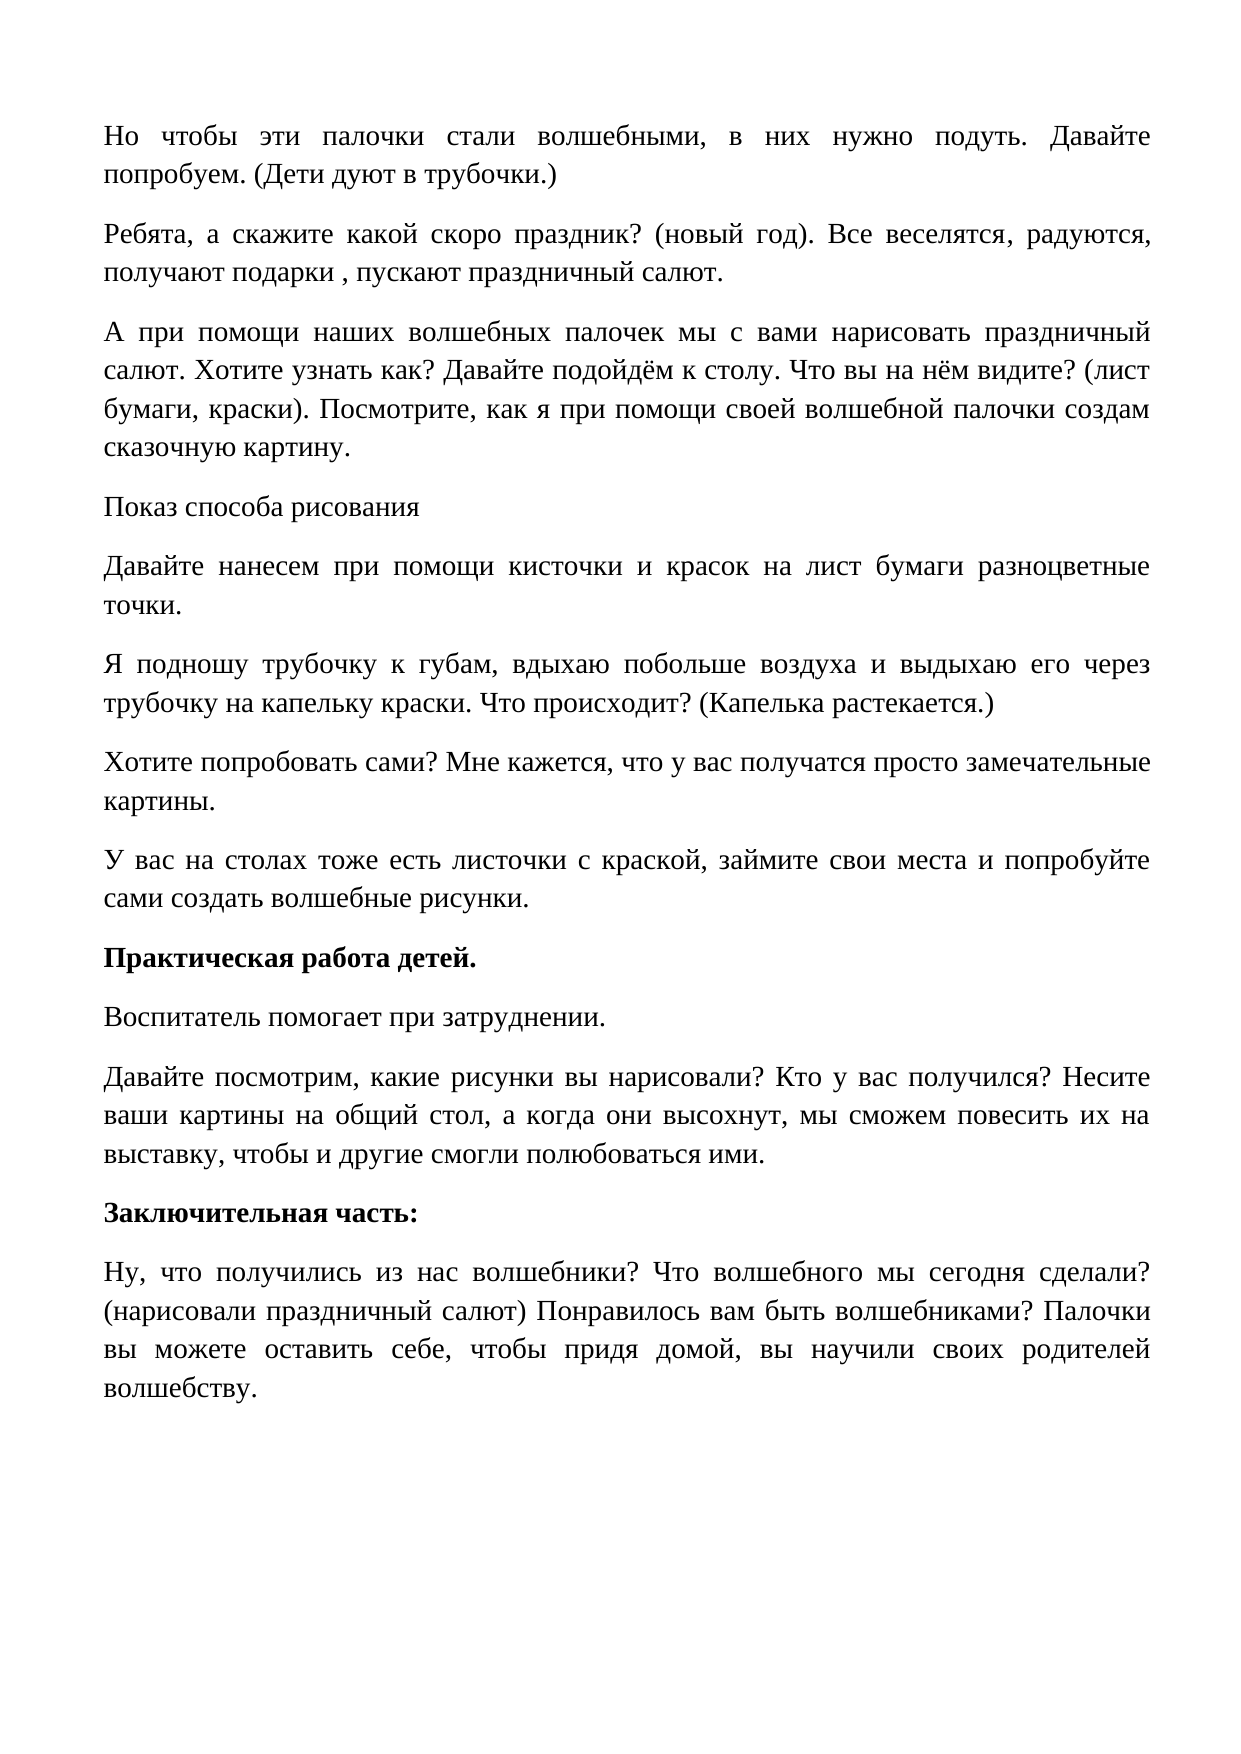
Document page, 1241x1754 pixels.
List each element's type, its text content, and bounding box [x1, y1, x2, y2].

text Но чтобы эти палочки стали волшебными, в них нужно подуть. Давайте попробуем. (Дети дуют в трубочки.) [103, 118, 1152, 190]
text У вас на столах тоже есть листочки с краской, займите свои места и попробуйте сами создать волшебные рисунки. [103, 842, 1152, 914]
text Давайте посмотрим, какие рисунки вы нарисовали? Кто у вас получился? Несите ваши картины на общий стол, а когда они высохнут, мы сможем повесить их на выставку, чтобы и другие смогли полюбоваться ими. [103, 1059, 1152, 1169]
text Практическая работа детей. [103, 940, 1152, 973]
text А при помощи наших волшебных палочек мы с вами нарисовать праздничный салют. Хотите узнать как? Давайте подойдём к столу. Что вы на нём видите? (лист бумаги, краски). Посмотрите, как я при помощи своей волшебной палочки создам сказочную картину. [103, 314, 1152, 463]
text Давайте нанесем при помощи кисточки и красок на лист бумаги разноцветные точки. [103, 548, 1152, 620]
text Хотите попробовать сами? Мне кажется, что у вас получатся просто замечательные картины. [103, 744, 1152, 816]
text Ребята, а скажите какой скоро праздник? (новый год). Все веселятся, радуются, получают подарки , пускают праздничный салют. [103, 216, 1152, 288]
text Воспитатель помогает при затруднении. [103, 999, 1152, 1033]
text Заключительная часть: [103, 1195, 1152, 1229]
text Показ способа рисования [103, 489, 1152, 522]
text Ну, что получились из нас волшебники? Что волшебного мы сегодня сделали? (нарисовали праздничный салют) Понравилось вам быть волшебниками? Палочки вы можете оставить себе, чтобы придя домой, вы научили своих родителей волшебству. [103, 1254, 1152, 1404]
text Я подношу трубочку к губам, вдыхаю побольше воздуха и выдыхаю его через трубочку на капельку краски. Что происходит? (Капелька растекается.) [103, 646, 1152, 718]
